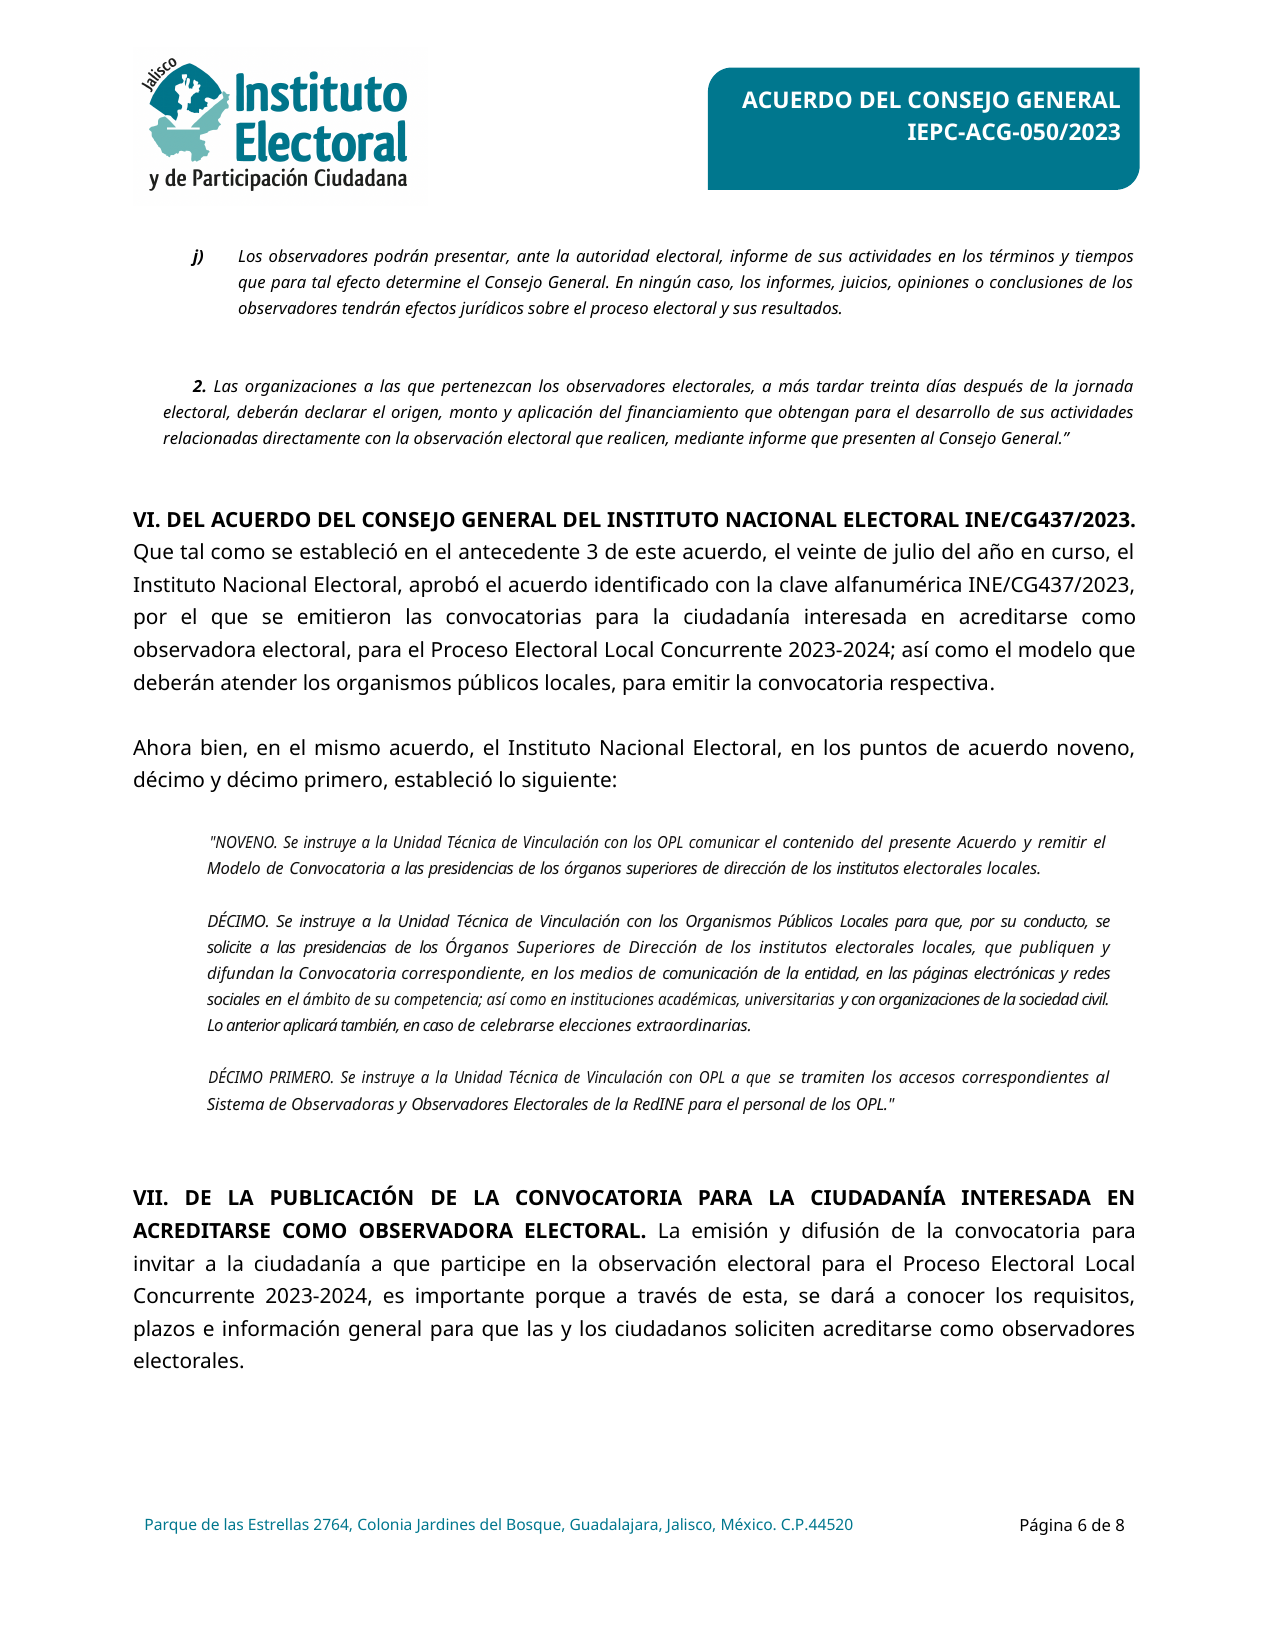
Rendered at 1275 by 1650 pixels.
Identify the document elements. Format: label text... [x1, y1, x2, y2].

text "NOVENO. Se instruye a la Unidad Técnica de Vinculación con los OPL comunicar el contenido del presente Acuerdo y remitir el Modelo de Convocatoria a las presidencias de los órganos superiores de dirección de los institutos electorales locales. [207, 831, 1107, 879]
text 2. Las organizaciones a las que pertenezcan los observadores electorales, a más tardar treinta días después de la jornada electoral, deberán declarar el origen, monto y aplicación del financiamiento que obtengan para el desarrollo de sus actividades relacionadas directamente con la observación electoral que realicen, mediante informe que presenten al Consejo General.” [163, 374, 1137, 449]
text Ahora bien, en el mismo acuerdo, el Instituto Nacional Electoral, en los puntos de acuerdo noveno, décimo y décimo primero, estableció lo siguiente: [133, 733, 1137, 794]
text VII. DE LA PUBLICACIÓN DE LA CONVOCATORIA PARA LA CIUDADANÍA INTERESADA EN ACREDITARSE COMO OBSERVADORA ELECTORAL. La emisión y difusión de la convocatoria para invitar a la ciudadanía a que participe en la observación electoral para el Proceso Electoral Local Concurrente 2023-2024, es importante porque a través de esta, se dará a conocer los requisitos, plazos e información general para que las y los ciudadanos soliciten acreditarse como observadores electorales. [133, 1183, 1137, 1375]
text j) Los observadores podrán presentar, ante la autoridad electoral, informe de sus actividades en los términos y tiempos que para tal efecto determine el Consejo General. En ningún caso, los informes, juicios, opiniones o conclusiones de los observadores tendrán efectos jurídicos sobre el proceso electoral y sus resultados. [193, 244, 1137, 319]
text DÉCIMO PRIMERO. Se instruye a la Unidad Técnica de Vinculación con OPL a que se tramiten los accesos correspondientes al Sistema de Observadoras y Observadores Electorales de la RedINE para el personal de los OPL." [207, 1066, 1112, 1115]
picture [132, 47, 428, 206]
text VI. DEL ACUERDO DEL CONSEJO GENERAL DEL INSTITUTO NACIONAL ELECTORAL INE/CG437/2023. Que tal como se estableció en el antecedente 3 de este acuerdo, el veinte de julio del año en curso, el Instituto Nacional Electoral, aprobó el acuerdo identificado con la clave alfanumérica INE/CG437/2023, por el que se emitieron las convocatorias para la ciudadanía interesada en acreditarse como observadora electoral, para el Proceso Electoral Local Concurrente 2023-2024; así como el modelo que deberán atender los organismos públicos locales, para emitir la convocatoria respectiva. [133, 505, 1137, 696]
text DÉCIMO. Se instruye a la Unidad Técnica de Vinculación con los Organismos Públicos Locales para que, por su conducto, se solicite a las presidencias de los Órganos Superiores de Dirección de los institutos electorales locales, que publiquen y difundan la Convocatoria correspondiente, en los medios de comunicación de la entidad, en las páginas electrónicas y redes sociales en el ámbito de su competencia; así como en instituciones académicas, universitarias y con organizaciones de la sociedad civil. Lo anterior aplicará también, en caso de celebrarse elecciones extraordinarias. [207, 909, 1112, 1036]
